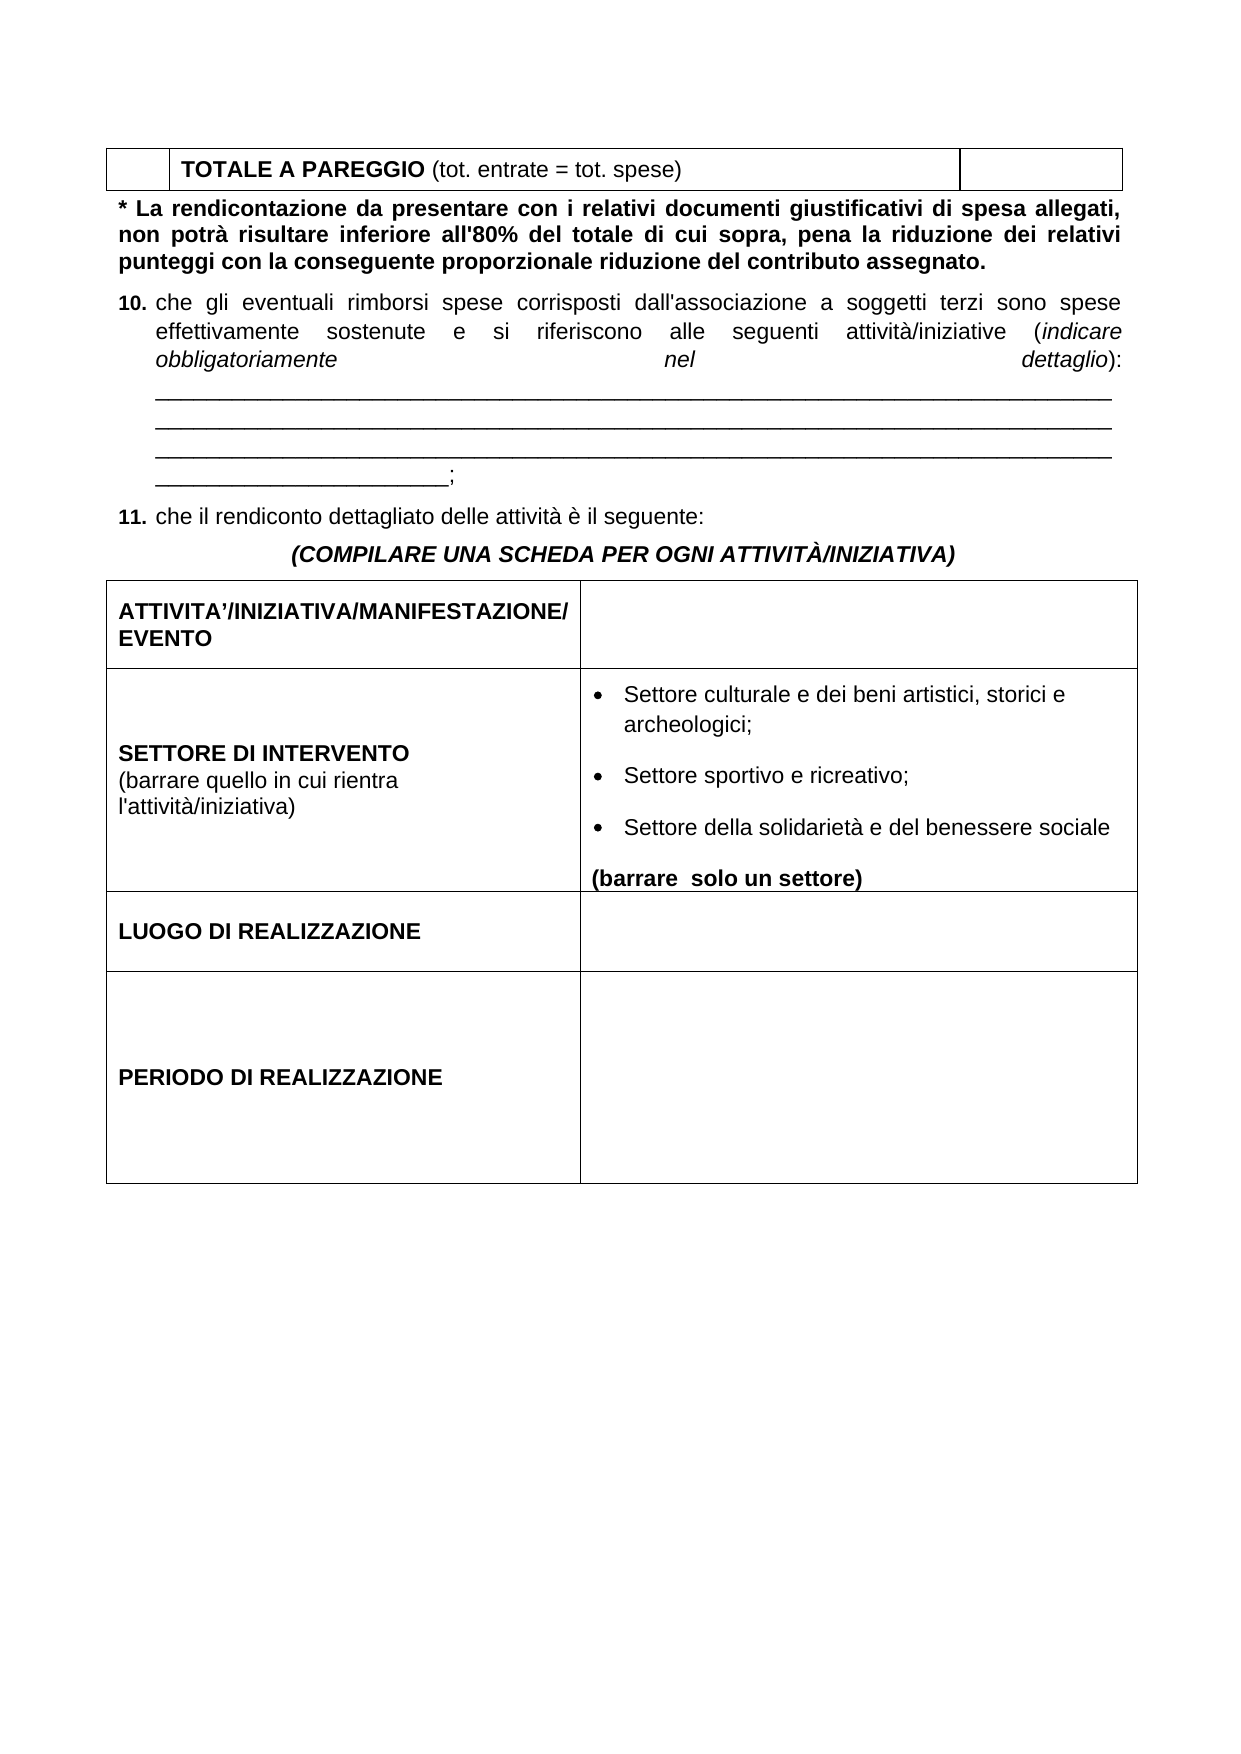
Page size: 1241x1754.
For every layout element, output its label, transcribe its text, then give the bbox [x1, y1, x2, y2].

text * La rendicontazione da presentare con i relativi documenti giustificativi di spesa allegati, non potrà risultare inferiore all'80% del totale di cui sopra, pena la riduzione dei relativi punteggi con la conseguente proporzionale riduzione del contributo assegnato. [118, 195, 1122, 274]
table_cell [107, 149, 169, 190]
table_cell [961, 149, 1122, 190]
table_cell [581, 892, 1137, 971]
table_cell LUOGO DI REALIZZAZIONE [107, 892, 580, 971]
table_header [581, 581, 1137, 668]
table_cell PERIODO DI REALIZZAZIONE [107, 972, 580, 1182]
table_cell TOTALE A PAREGGIO (tot. entrate = tot. spese) [170, 149, 959, 190]
table_header ATTIVITA’/INIZIATIVA/MANIFESTAZIONE/ EVENTO [107, 581, 580, 668]
text (COMPILARE UNA SCHEDA PER OGNI ATTIVITÀ/INIZIATIVA) [118, 541, 1122, 568]
table_cell SETTORE DI INTERVENTO (barrare quello in cui rientra l'attività/iniziativa) [107, 669, 580, 891]
list che gli eventuali rimborsi spese corrisposti dall'associazione a soggetti terzi sono spese effettivamente sostenute e si riferiscono alle seguenti attività/iniziative (indicare obbligatoriamente nel dettaglio): ________________________________________________________________________________________________________________________________________________________________________________________________________________________________________________________; [118, 286, 1122, 488]
table_cell [581, 972, 1137, 1182]
list che il rendiconto dettagliato delle attività è il seguente: [118, 500, 1122, 529]
table_cell Settore culturale e dei beni artistici, storici e archeologici; Settore sportivo e ricreativo; Settore della solidarietà e del benessere sociale (barrare solo un settore) [581, 669, 1137, 891]
